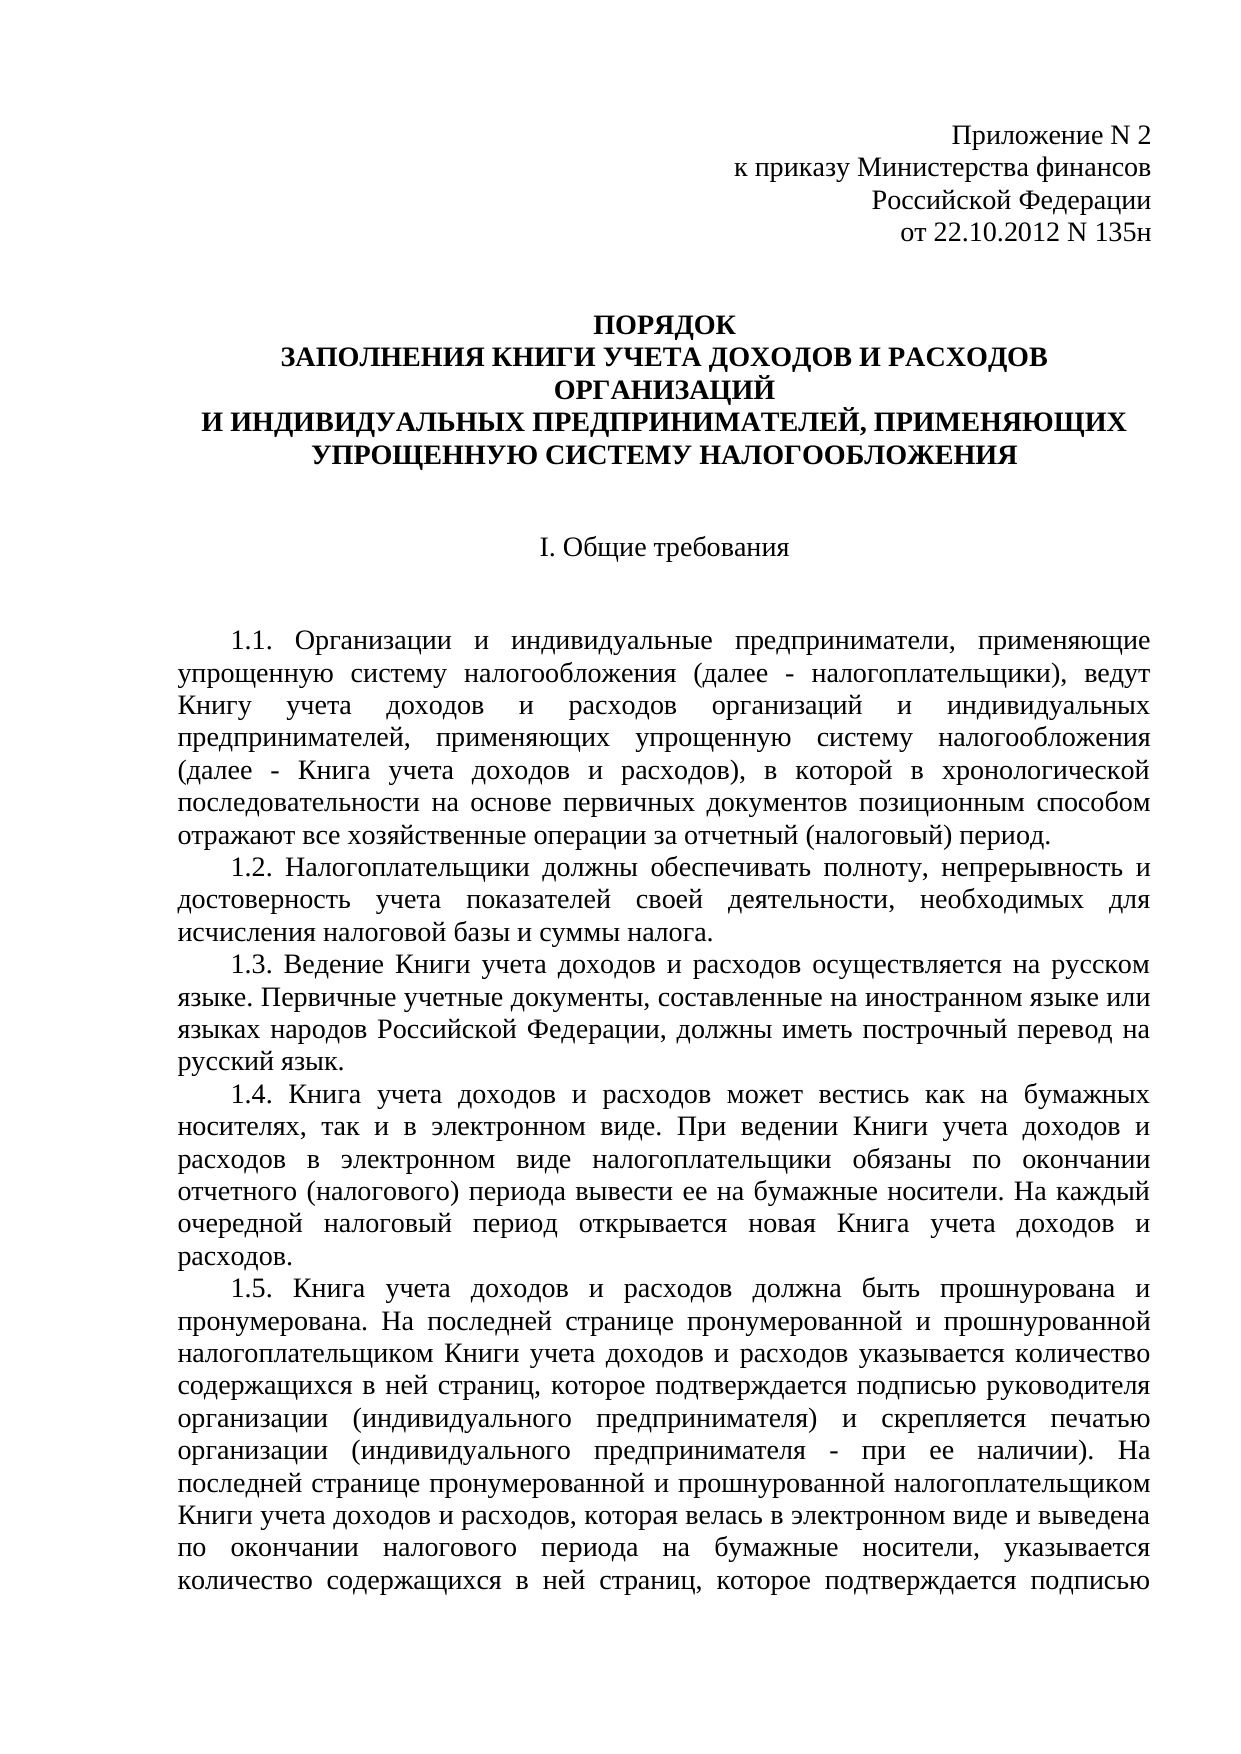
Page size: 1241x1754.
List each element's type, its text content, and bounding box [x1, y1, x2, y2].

text Российской Федерации [177, 183, 1152, 215]
text 1.2. Налогоплательщики должны обеспечивать полноту, непрерывность и достоверность учета показателей своей деятельности, необходимых для исчисления налоговой базы и суммы налога. [177, 850, 1152, 947]
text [177, 1271, 1152, 1595]
text ЗАПОЛНЕНИЯ КНИГИ УЧЕТА ДОХОДОВ И РАСХОДОВ ОРГАНИЗАЦИЙ [177, 341, 1152, 405]
text И ИНДИВИДУАЛЬНЫХ ПРЕДПРИНИМАТЕЛЕЙ, ПРИМЕНЯЮЩИХ [177, 405, 1152, 438]
text 1.3. Ведение Книги учета доходов и расходов осуществляется на русском языке. Первичные учетные документы, составленные на иностранном языке или языках народов Российской Федерации, должны иметь построчный перевод на русский язык. [177, 947, 1152, 1077]
text 1.4. Книга учета доходов и расходов может вестись как на бумажных носителях, так и в электронном виде. При ведении Книги учета доходов и расходов в электронном виде налогоплательщики обязаны по окончании отчетного (налогового) периода вывести ее на бумажные носители. На каждый очередной налоговый период открывается новая Книга учета доходов и расходов. [177, 1077, 1152, 1271]
text УПРОЩЕННУЮ СИСТЕМУ НАЛОГООБЛОЖЕНИЯ [177, 438, 1152, 470]
text от 22.10.2012 N 135н [177, 215, 1152, 248]
text к приказу Министерства финансов [177, 151, 1152, 183]
text 1.1. Организации и индивидуальные предприниматели, применяющие упрощенную систему налогообложения (далее - налогоплательщики), ведут Книгу учета доходов и расходов организаций и индивидуальных предпринимателей, применяющих упрощенную систему налогообложения (далее - Книга учета доходов и расходов), в которой в хронологической последовательности на основе первичных документов позиционным способом отражают все хозяйственные операции за отчетный (налоговый) период. [177, 623, 1152, 850]
text Приложение N 2 [177, 118, 1152, 151]
text I. Общие требования [177, 531, 1152, 563]
text ПОРЯДОК [177, 308, 1152, 341]
